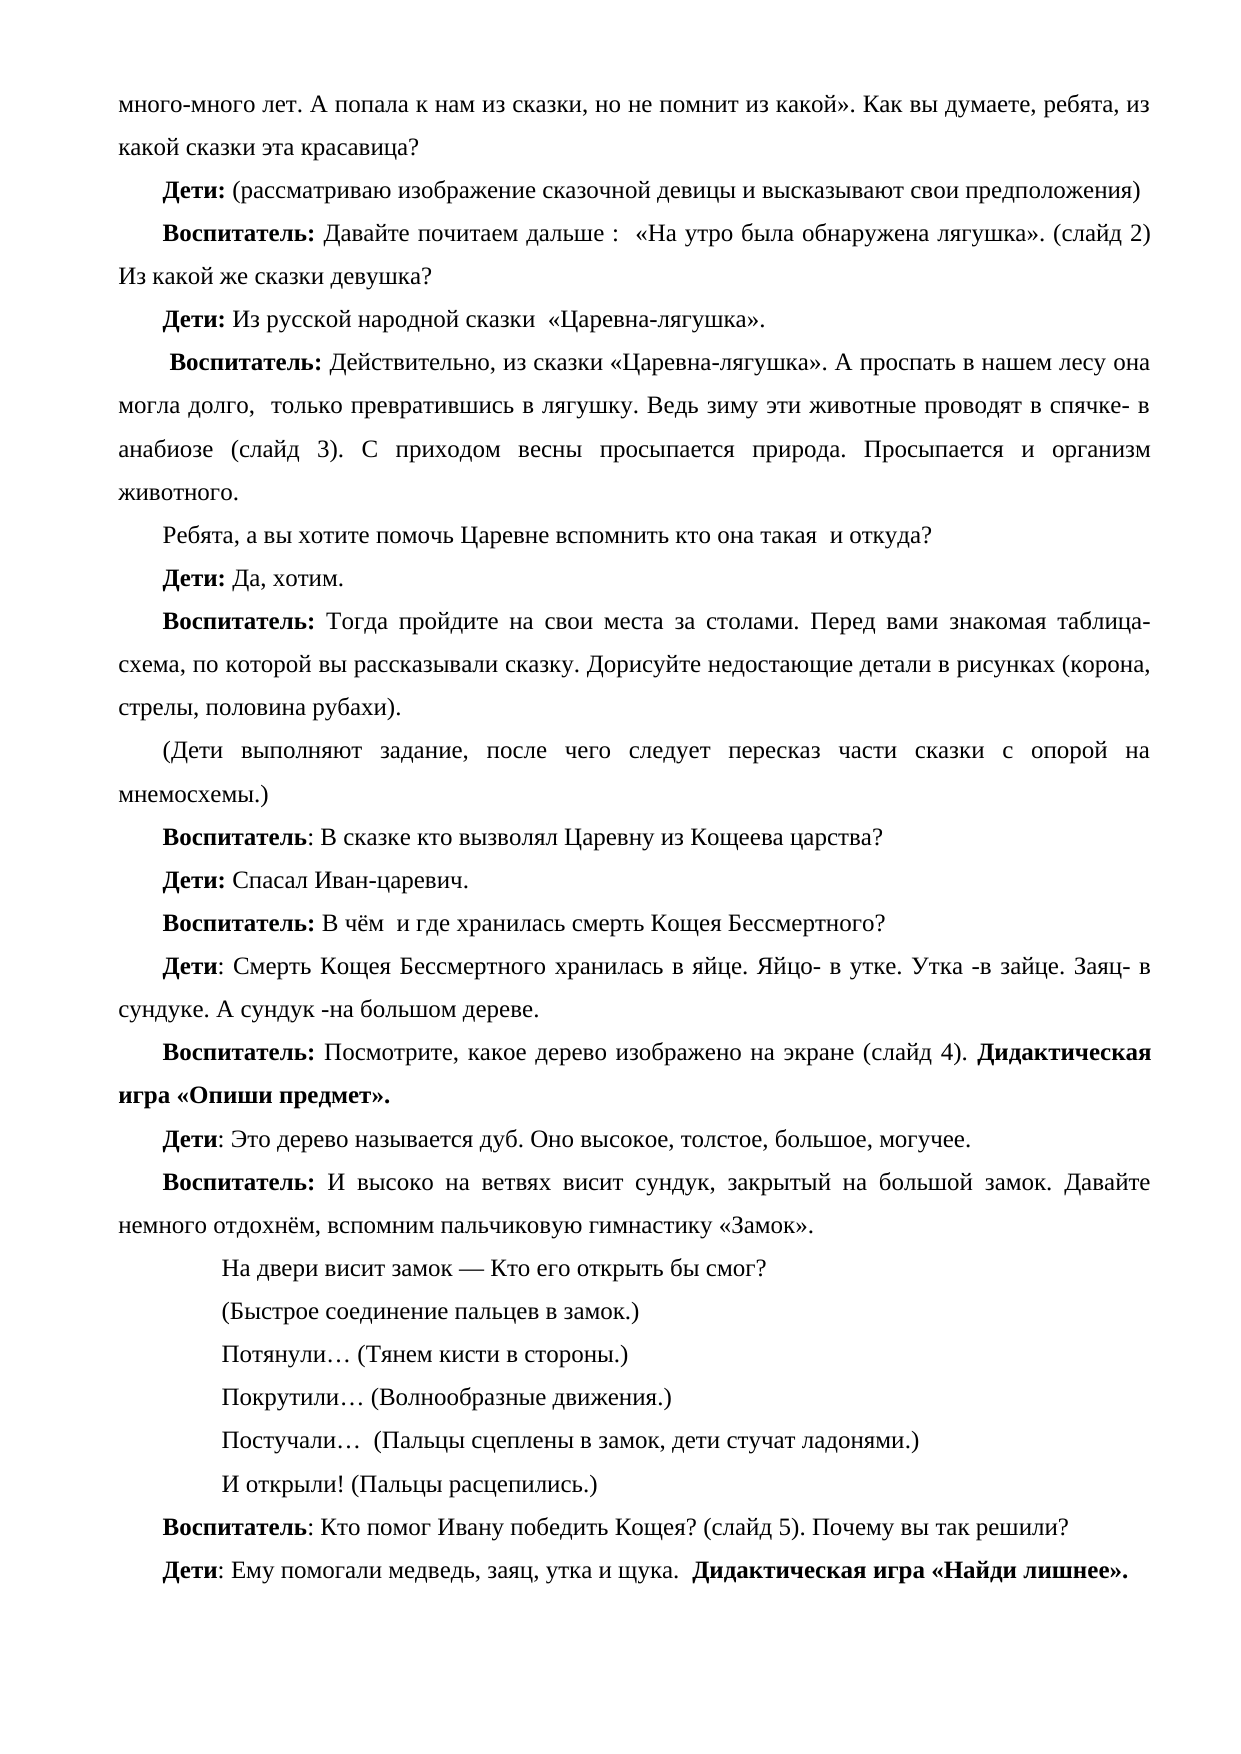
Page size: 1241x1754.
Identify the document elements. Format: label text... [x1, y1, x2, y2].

text Дети: Смерть Кощея Бессмертного хранилась в яйце. Яйцо- в утке. Утка -в зайце. Заяц- в сундуке. А сундук -на большом дереве. [118, 951, 1152, 1023]
text Дети: Это дерево называется дуб. Оно высокое, толстое, большое, могучее. [118, 1124, 1152, 1152]
text Дети: Да, хотим. [118, 563, 1152, 592]
text Воспитатель: Посмотрите, какое дерево изображено на экране (слайд 4). Дидактическая игра «Опиши предмет». [118, 1037, 1152, 1109]
text (Быстрое соединение пальцев в замок.) [118, 1296, 1152, 1325]
text Воспитатель: И высоко на ветвях висит сундук, закрытый на большой замок. Давайте немного отдохнём, вспомним пальчиковую гимнастику «Замок». [118, 1167, 1152, 1239]
text На двери висит замок — Кто его открыть бы смог? [118, 1253, 1152, 1282]
text Дети: Ему помогали медведь, заяц, утка и щука. Дидактическая игра «Найди лишнее». [118, 1555, 1152, 1584]
text Воспитатель: В чём и где хранилась смерть Кощея Бессмертного? [118, 908, 1152, 937]
text Воспитатель: Действительно, из сказки «Царевна-лягушка». А проспать в нашем лесу она могла долго, только превратившись в лягушку. Ведь зиму эти животные проводят в спячке- в анабиозе (слайд 3). С приходом весны просыпается природа. Просыпается и организм животного. [118, 347, 1152, 506]
text Дети: Спасал Иван-царевич. [118, 865, 1152, 894]
text Дети: (рассматриваю изображение сказочной девицы и высказывают свои предположения) [118, 175, 1152, 204]
text Воспитатель: Тогда пройдите на свои места за столами. Перед вами знакомая таблица-схема, по которой вы рассказывали сказку. Дорисуйте недостающие детали в рисунках (корона, стрелы, половина рубахи). [118, 606, 1152, 721]
text Воспитатель: В сказке кто вызволял Царевну из Кощеева царства? [118, 822, 1152, 851]
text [118, 89, 1152, 161]
text Покрутили… (Волнообразные движения.) [118, 1382, 1152, 1411]
text Воспитатель: Кто помог Ивану победить Кощея? (слайд 5). Почему вы так решили? [118, 1512, 1152, 1541]
text Ребята, а вы хотите помочь Царевне вспомнить кто она такая и откуда? [118, 520, 1152, 549]
text Постучали… (Пальцы сцеплены в замок, дети стучат ладонями.) [118, 1426, 1152, 1454]
text (Дети выполняют задание, после чего следует пересказ части сказки с опорой на мнемосхемы.) [118, 736, 1152, 807]
text Воспитатель: Давайте почитаем дальше : «На утро была обнаружена лягушка». (слайд 2) Из какой же сказки девушка? [118, 218, 1152, 290]
text И открыли! (Пальцы расцепились.) [118, 1469, 1152, 1497]
text Дети: Из русской народной сказки «Царевна-лягушка». [118, 304, 1152, 333]
text Потянули… (Тянем кисти в стороны.) [118, 1339, 1152, 1368]
